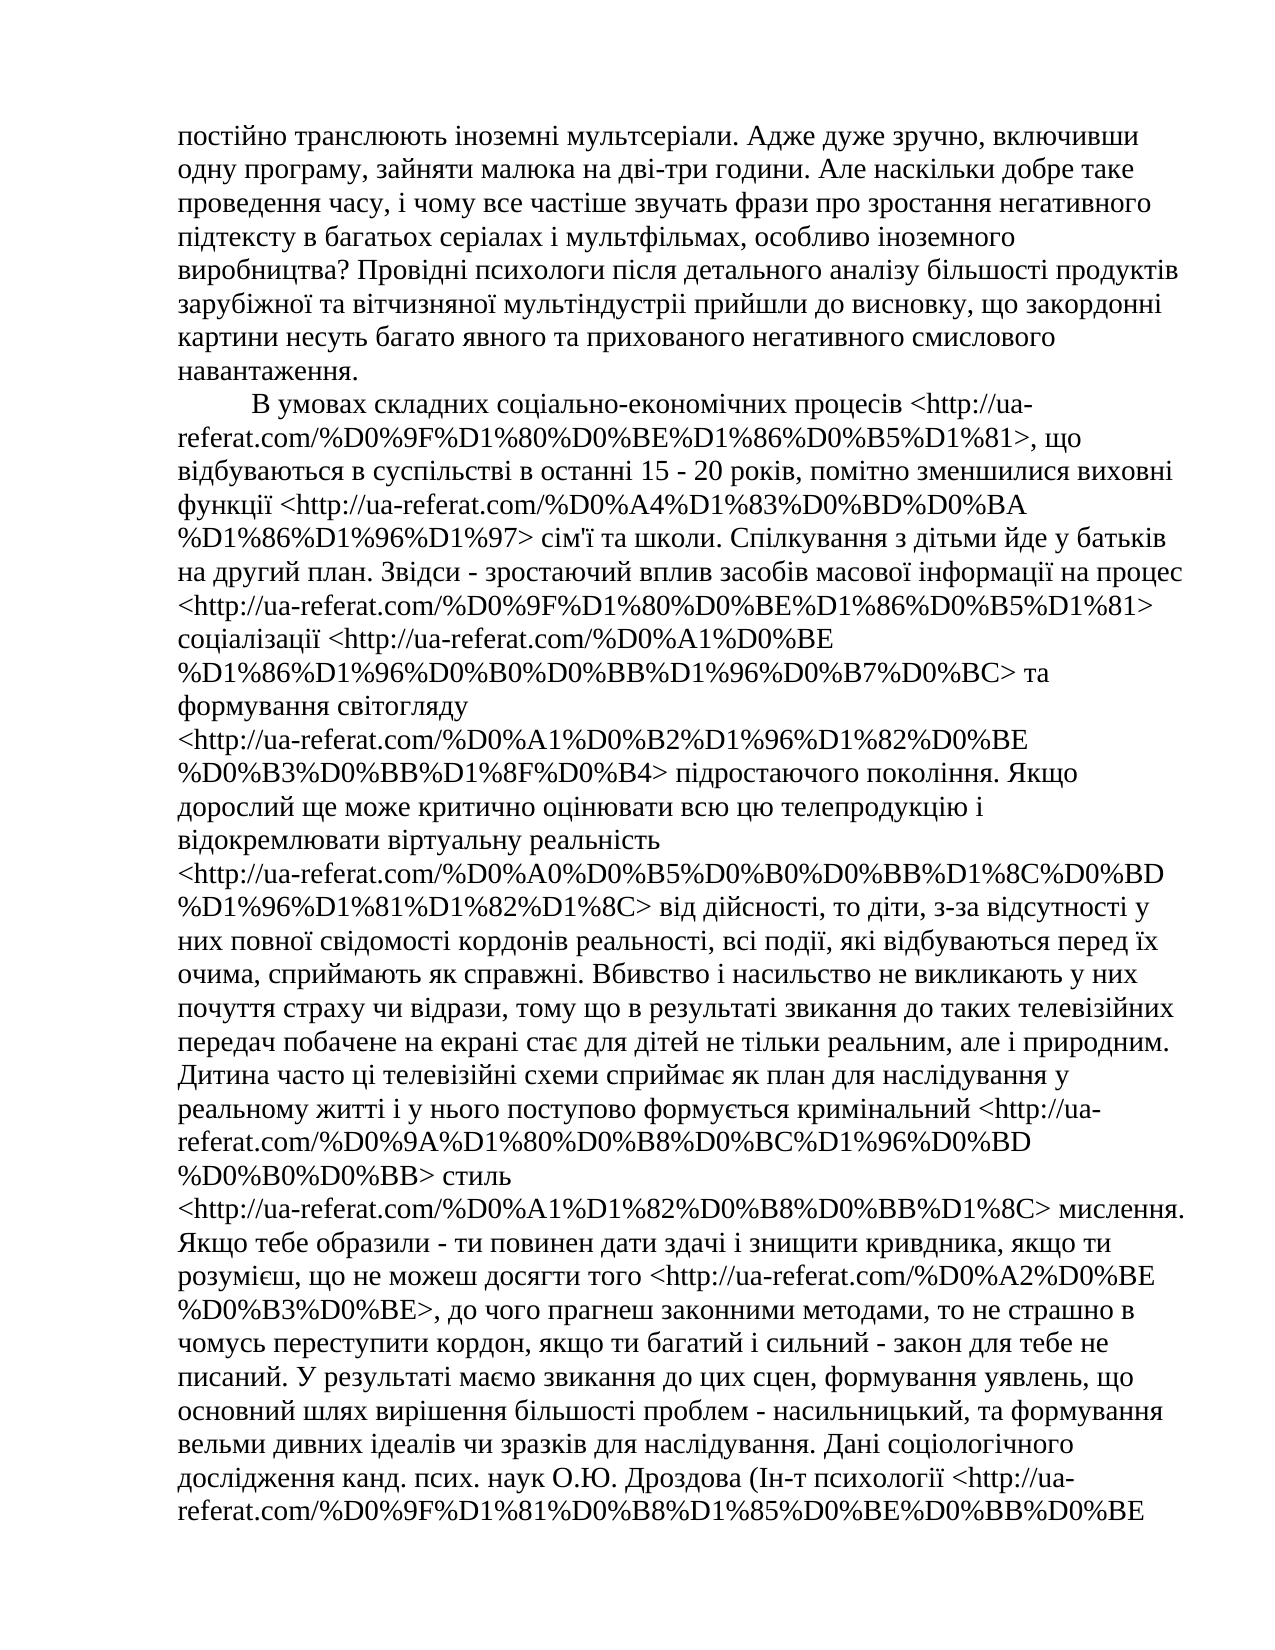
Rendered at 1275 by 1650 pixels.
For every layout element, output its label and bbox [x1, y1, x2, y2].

text [177, 118, 1186, 386]
text [177, 386, 1186, 1527]
